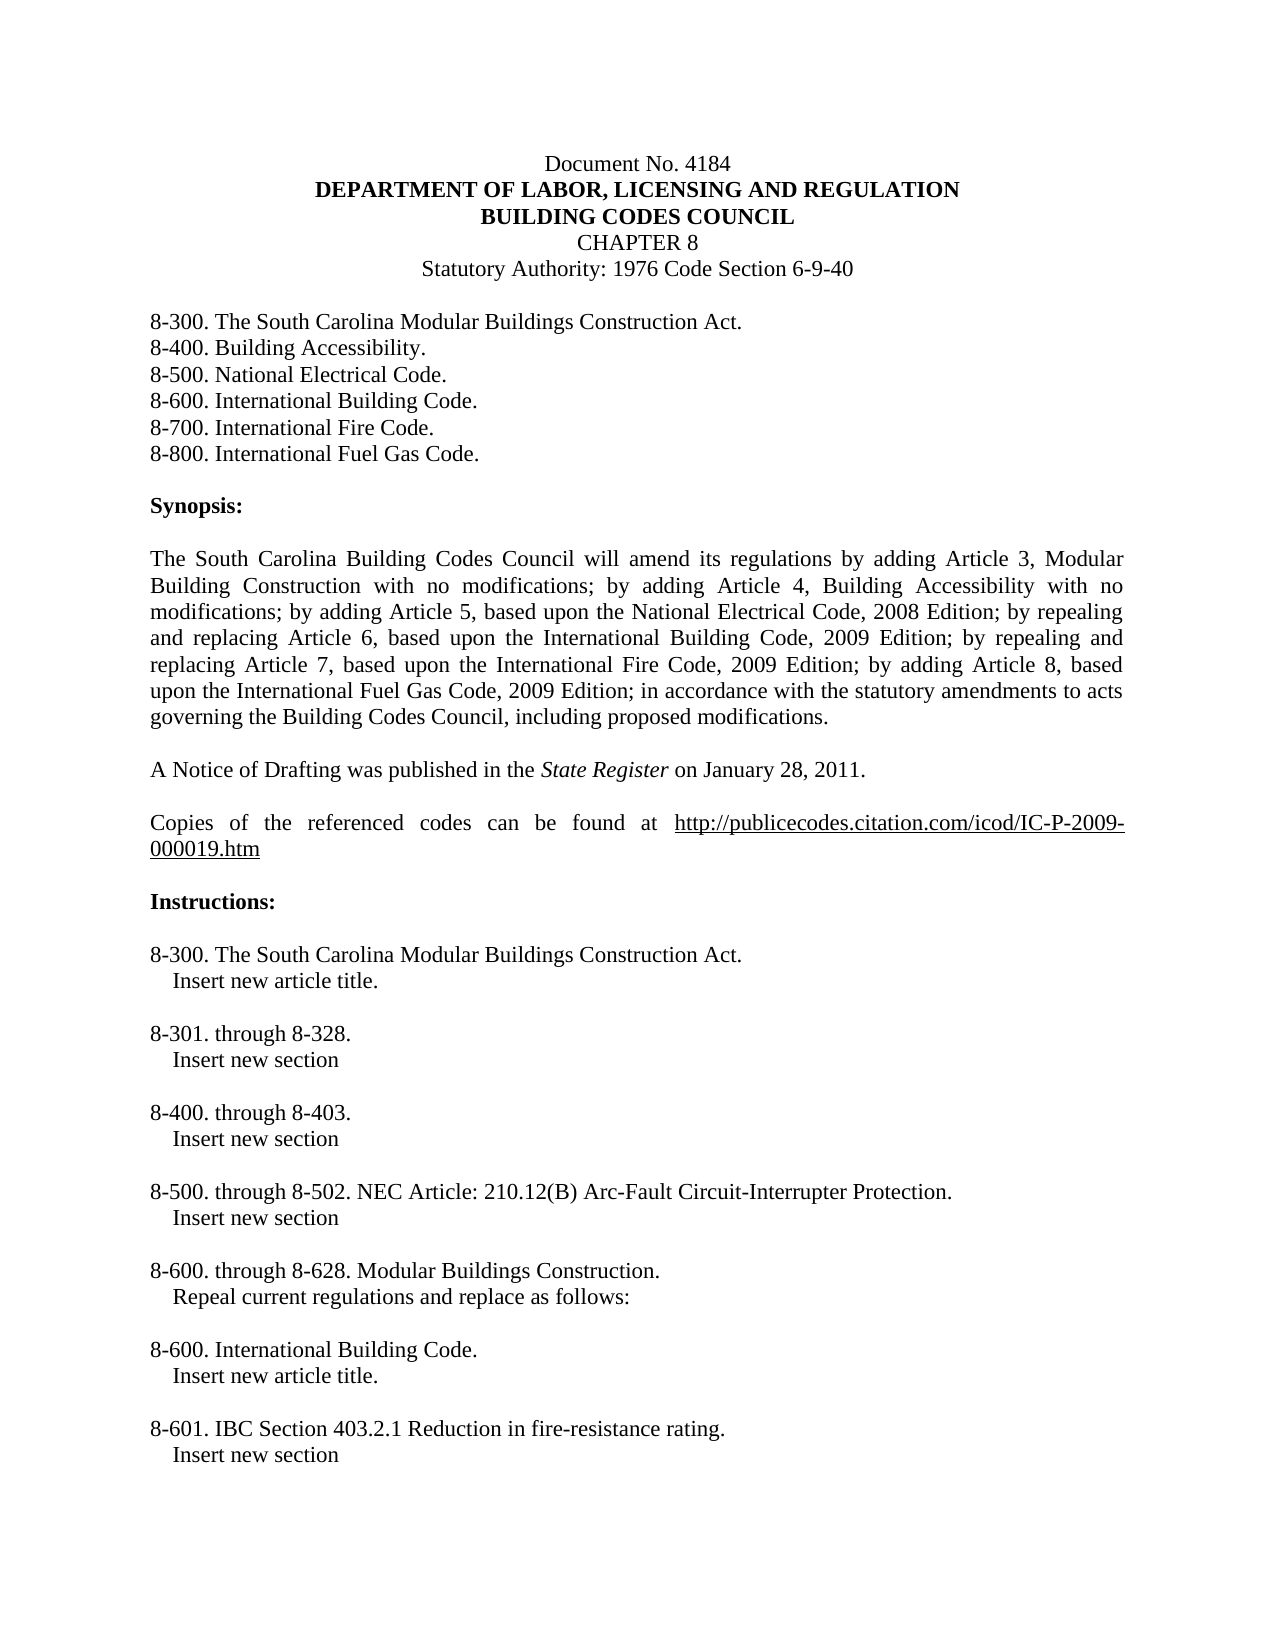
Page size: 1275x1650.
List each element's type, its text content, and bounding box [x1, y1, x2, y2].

text Insert new section [150, 1441, 1125, 1468]
text 8-400. Building Accessibility. [150, 334, 1125, 361]
text Repeal current regulations and replace as follows: [150, 1283, 1125, 1309]
text DEPARTMENT OF LABOR, LICENSING AND REGULATION [150, 176, 1125, 203]
text BUILDING CODES COUNCIL [150, 203, 1125, 229]
text 8-600. through 8-628. Modular Buildings Construction. [150, 1257, 1125, 1283]
text 8-500. through 8-502. NEC Article: 210.12(B) Arc-Fault Circuit-Interrupter Protection. [150, 1178, 1125, 1204]
text Copies of the referenced codes can be found at http://publicecodes.citation.com/icod/IC-P-2009-000019.htm [150, 809, 1125, 862]
text Document No. 4184 [150, 150, 1125, 176]
text 8-700. International Fire Code. [150, 413, 1125, 440]
text Insert new article title. [150, 967, 1125, 993]
text 8-301. through 8-328. [150, 1020, 1125, 1046]
text CHAPTER 8 [150, 229, 1125, 255]
text 8-300. The South Carolina Modular Buildings Construction Act. [150, 941, 1125, 967]
text 8-600. International Building Code. [150, 387, 1125, 413]
text Statutory Authority: 1976 Code Section 6-9-40 [150, 255, 1125, 282]
text 8-500. National Electrical Code. [150, 361, 1125, 387]
text A Notice of Drafting was published in the State Register on January 28, 2011. [150, 756, 1125, 782]
text 8-601. IBC Section 403.2.1 Reduction in fire-resistance rating. [150, 1415, 1125, 1441]
text Insert new section [150, 1204, 1125, 1231]
text Insert new article title. [150, 1362, 1125, 1389]
text Synopsis: [150, 493, 1125, 519]
text Instructions: [150, 888, 1125, 914]
text 8-400. through 8-403. [150, 1099, 1125, 1125]
text The South Carolina Building Codes Council will amend its regulations by adding Article 3, Modular Building Construction with no modifications; by adding Article 4, Building Accessibility with no modifications; by adding Article 5, based upon the National Electrical Code, 2008 Edition; by repealing and replacing Article 6, based upon the International Building Code, 2009 Edition; by repealing and replacing Article 7, based upon the International Fire Code, 2009 Edition; by adding Article 8, based upon the International Fuel Gas Code, 2009 Edition; in accordance with the statutory amendments to acts governing the Building Codes Council, including proposed modifications. [150, 545, 1125, 730]
text 8-600. International Building Code. [150, 1336, 1125, 1362]
text 8-300. The South Carolina Modular Buildings Construction Act. [150, 308, 1125, 334]
text Insert new section [150, 1125, 1125, 1151]
text Insert new section [150, 1046, 1125, 1072]
text 8-800. International Fuel Gas Code. [150, 440, 1125, 466]
